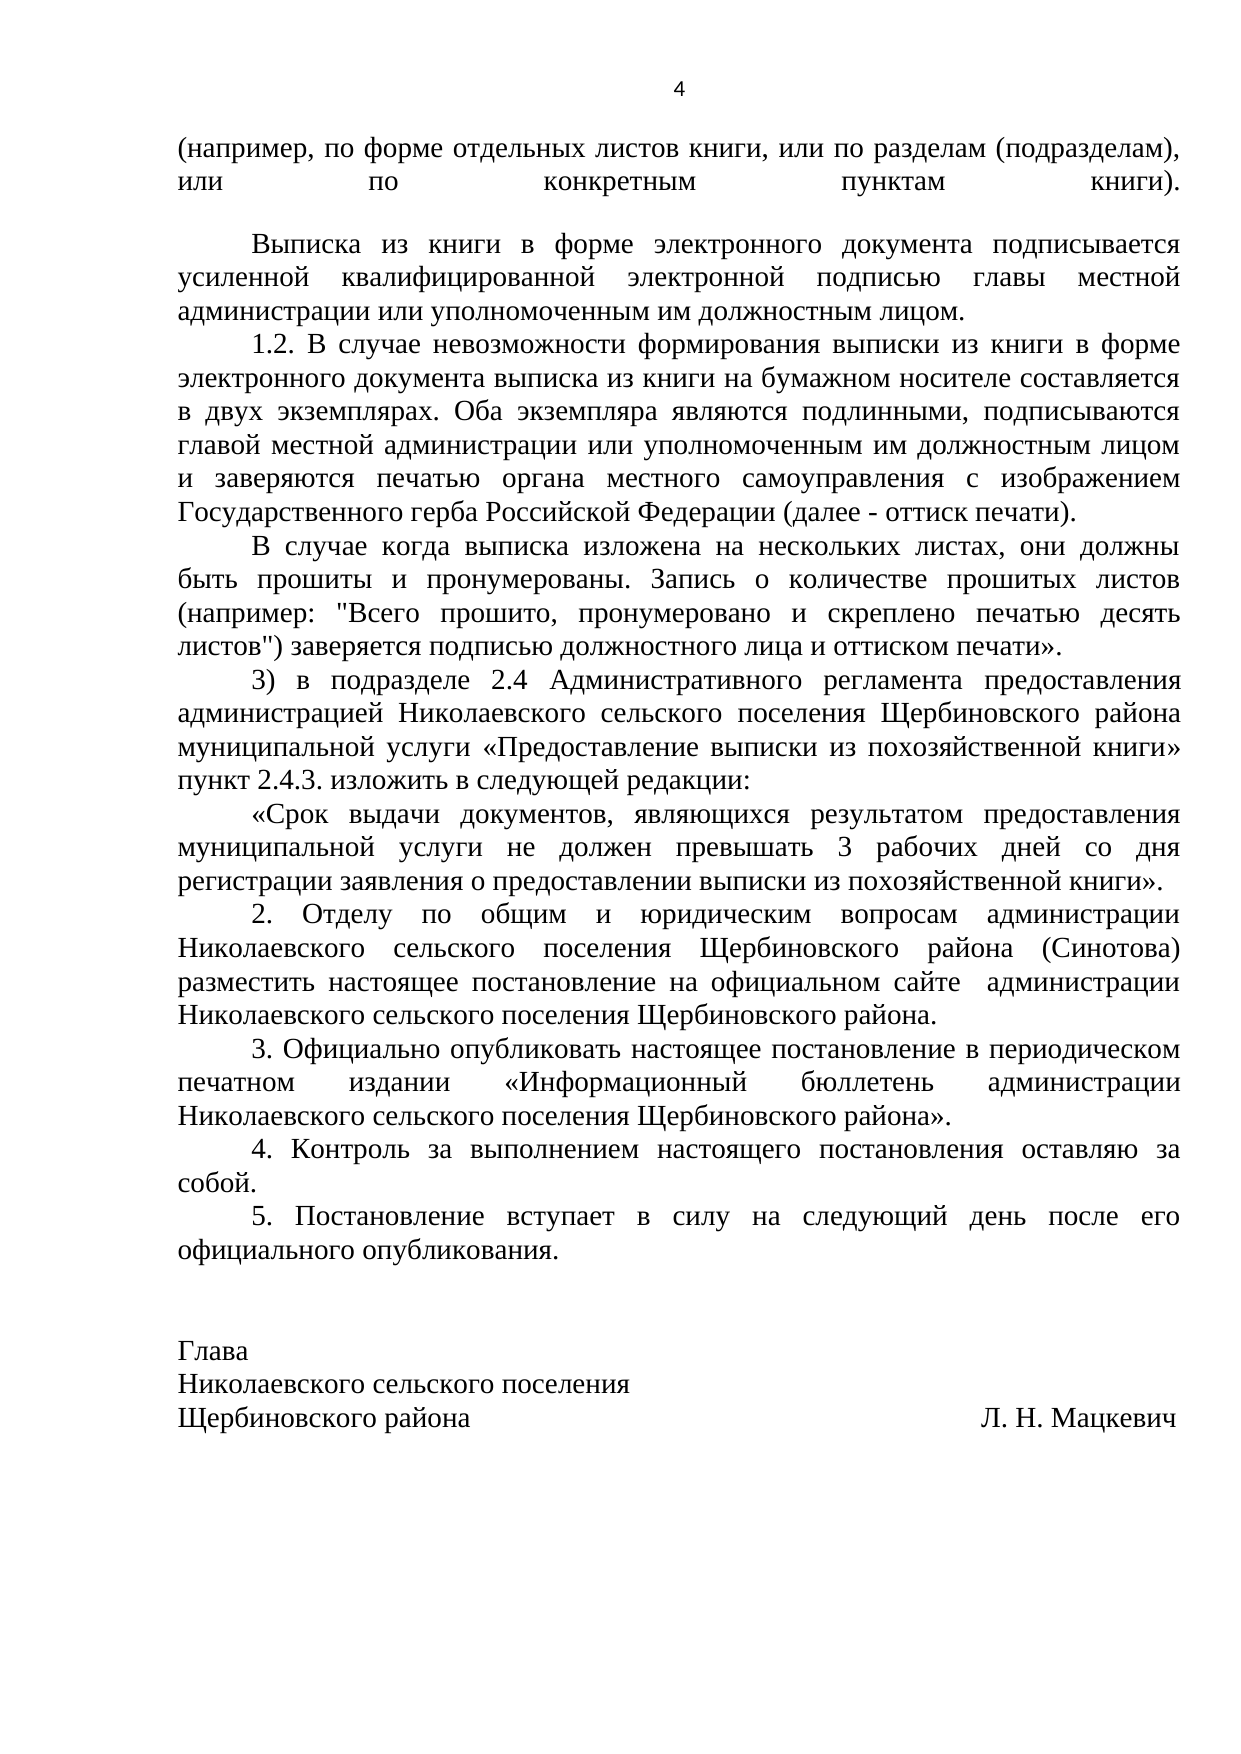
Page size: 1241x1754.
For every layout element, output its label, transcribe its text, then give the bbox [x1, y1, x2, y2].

text 3. Официально опубликовать настоящее постановление в периодическом печатном издании «Информационный бюллетень администрации Николаевского сельского поселения Щербиновского района». [177, 1031, 1181, 1131]
text Глава [177, 1333, 1181, 1366]
text 3) в подразделе 2.4 Административного регламента предоставления администрацией Николаевского сельского поселения Щербиновского района муниципальной услуги «Предоставление выписки из похозяйственной книги» пункт 2.4.3. изложить в следующей редакции: [177, 662, 1181, 796]
text 5. Постановление вступает в силу на следующий день после его официального опубликования. [177, 1198, 1181, 1266]
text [177, 130, 1181, 226]
text Николаевского сельского поселения [177, 1366, 1181, 1400]
text Выписка из книги в форме электронного документа подписывается усиленной квалифицированной электронной подписью главы местной администрации или уполномоченным им должностным лицом. [177, 226, 1181, 326]
text «Срок выдачи документов, являющихся результатом предоставления муниципальной услуги не должен превышать 3 рабочих дней со дня регистрации заявления о предоставлении выписки из похозяйственной книги». [177, 796, 1181, 897]
text В случае когда выписка изложена на нескольких листах, они должны быть прошиты и пронумерованы. Запись о количестве прошитых листов (например: "Всего прошито, пронумеровано и скреплено печатью десять листов") заверяется подписью должностного лица и оттиском печати». [177, 528, 1181, 662]
text 4. Контроль за выполнением настоящего постановления оставляю за собой. [177, 1131, 1181, 1198]
text Щербиновского района Л. Н. Мацкевич [177, 1400, 1181, 1433]
text 2. Отделу по общим и юридическим вопросам администрации Николаевского сельского поселения Щербиновского района (Синотова) разместить настоящее постановление на официальном сайте администрации Николаевского сельского поселения Щербиновского района. [177, 897, 1181, 1031]
text 1.2. В случае невозможности формирования выписки из книги в форме электронного документа выписка из книги на бумажном носителе составляется в двух экземплярах. Оба экземпляра являются подлинными, подписываются главой местной администрации или уполномоченным им должностным лицом и заверяются печатью органа местного самоуправления с изображением Государственного герба Российской Федерации (далее - оттиск печати). [177, 326, 1181, 528]
